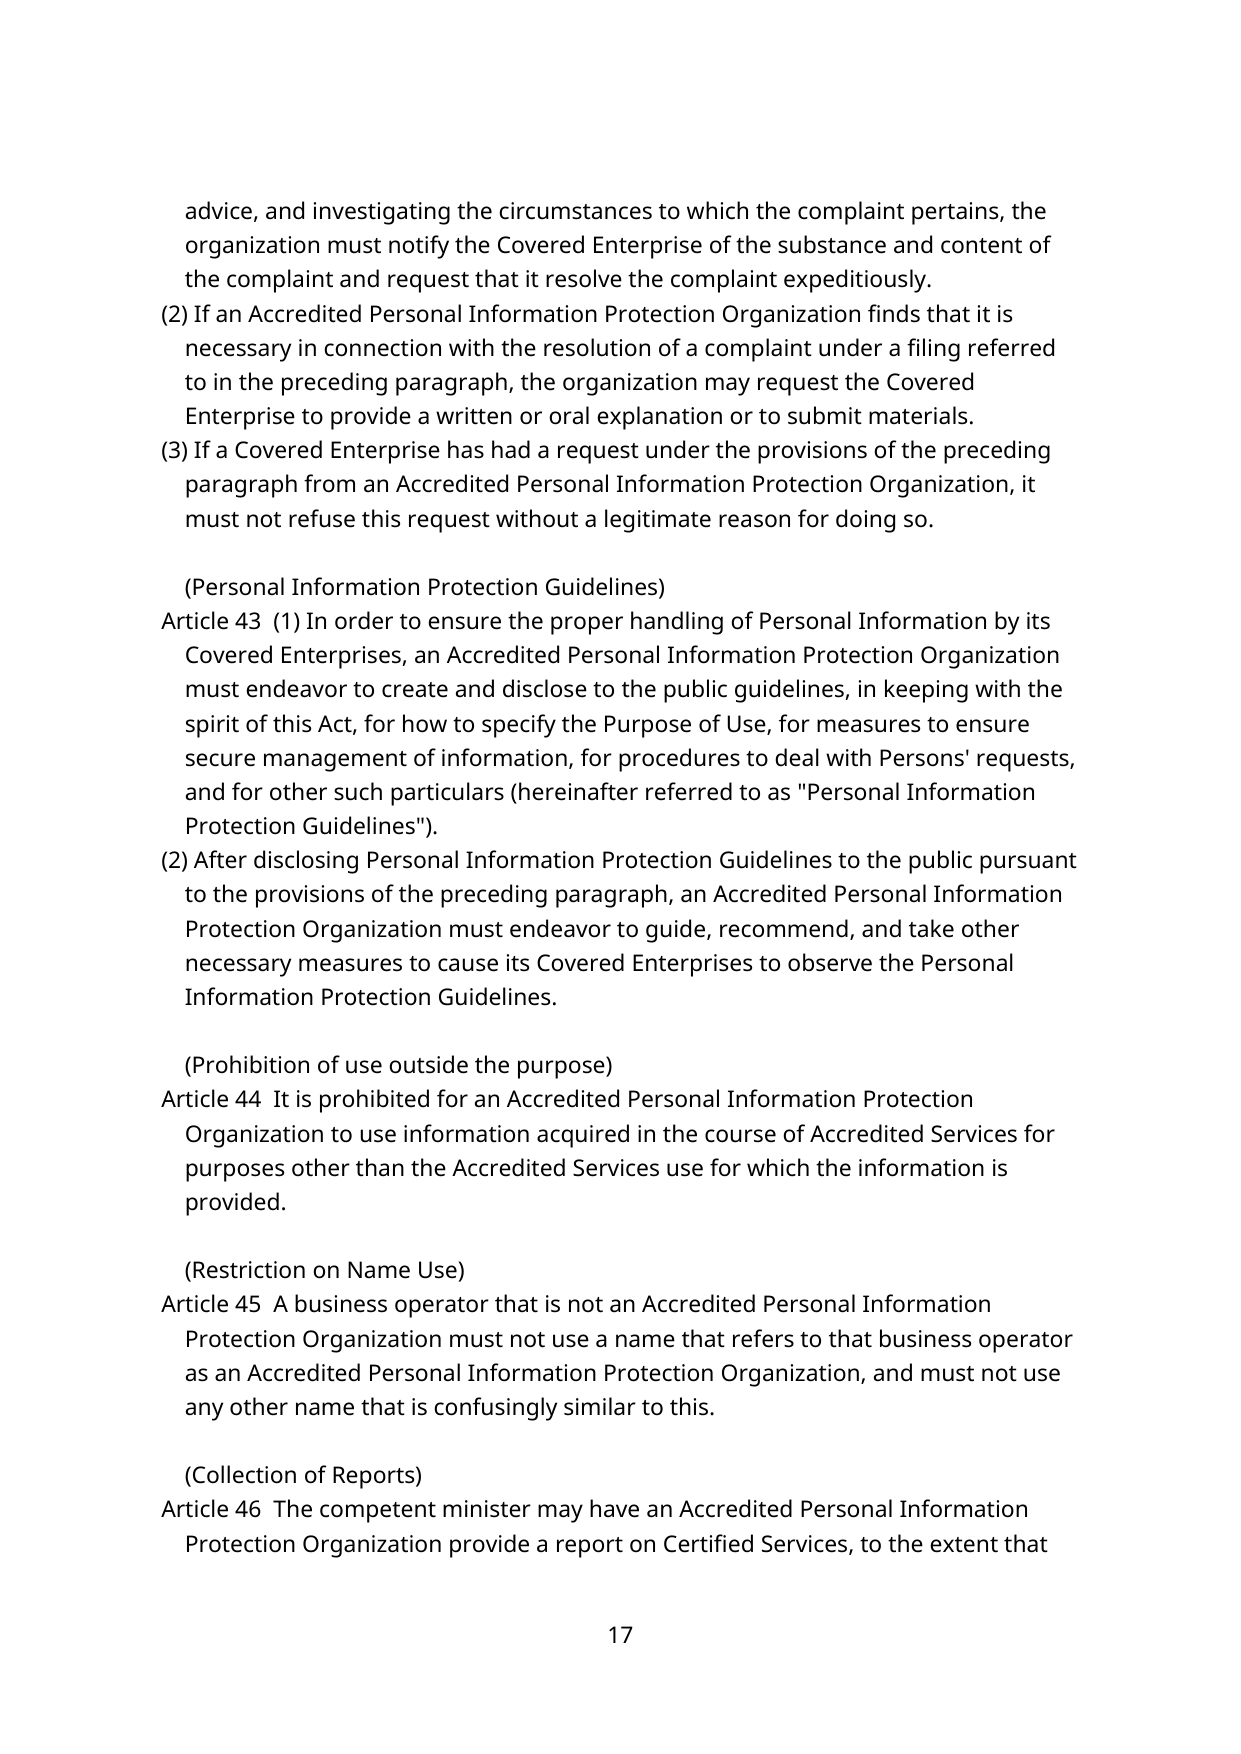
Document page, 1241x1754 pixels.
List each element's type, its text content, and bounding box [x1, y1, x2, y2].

text Article 45 A business operator that is not an Accredited Personal Information Protection Organization must not use a name that refers to that business operator as an Accredited Personal Information Protection Organization, and must not use any other name that is confusingly similar to this. [161, 1287, 1079, 1424]
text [161, 194, 1079, 296]
text Article 44 It is prohibited for an Accredited Personal Information Protection Organization to use information acquired in the course of Accredited Services for purposes other than the Accredited Services use for which the information is provided. [161, 1082, 1079, 1219]
text (2) If an Accredited Personal Information Protection Organization finds that it is necessary in connection with the resolution of a complaint under a filing referred to in the preceding paragraph, the organization may request the Covered Enterprise to provide a written or oral explanation or to submit materials. [161, 296, 1079, 433]
text (2) After disclosing Personal Information Protection Guidelines to the public pursuant to the provisions of the preceding paragraph, an Accredited Personal Information Protection Organization must endeavor to guide, recommend, and take other necessary measures to cause its Covered Enterprises to observe the Personal Information Protection Guidelines. [161, 843, 1079, 1014]
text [161, 1492, 1079, 1560]
text Article 43 (1) In order to ensure the proper handling of Personal Information by its Covered Enterprises, an Accredited Personal Information Protection Organization must endeavor to create and disclose to the public guidelines, in keeping with the spirit of this Act, for how to specify the Purpose of Use, for measures to ensure secure management of information, for procedures to deal with Persons' requests, and for other such particulars (hereinafter referred to as "Personal Information Protection Guidelines"). [161, 604, 1079, 843]
text (Prohibition of use outside the purpose) [184, 1048, 1079, 1082]
text (Personal Information Protection Guidelines) [184, 569, 1079, 604]
text (Restriction on Name Use) [184, 1253, 1079, 1287]
text (3) If a Covered Enterprise has had a request under the provisions of the preceding paragraph from an Accredited Personal Information Protection Organization, it must not refuse this request without a legitimate reason for doing so. [161, 433, 1079, 535]
text (Collection of Reports) [184, 1458, 1079, 1492]
